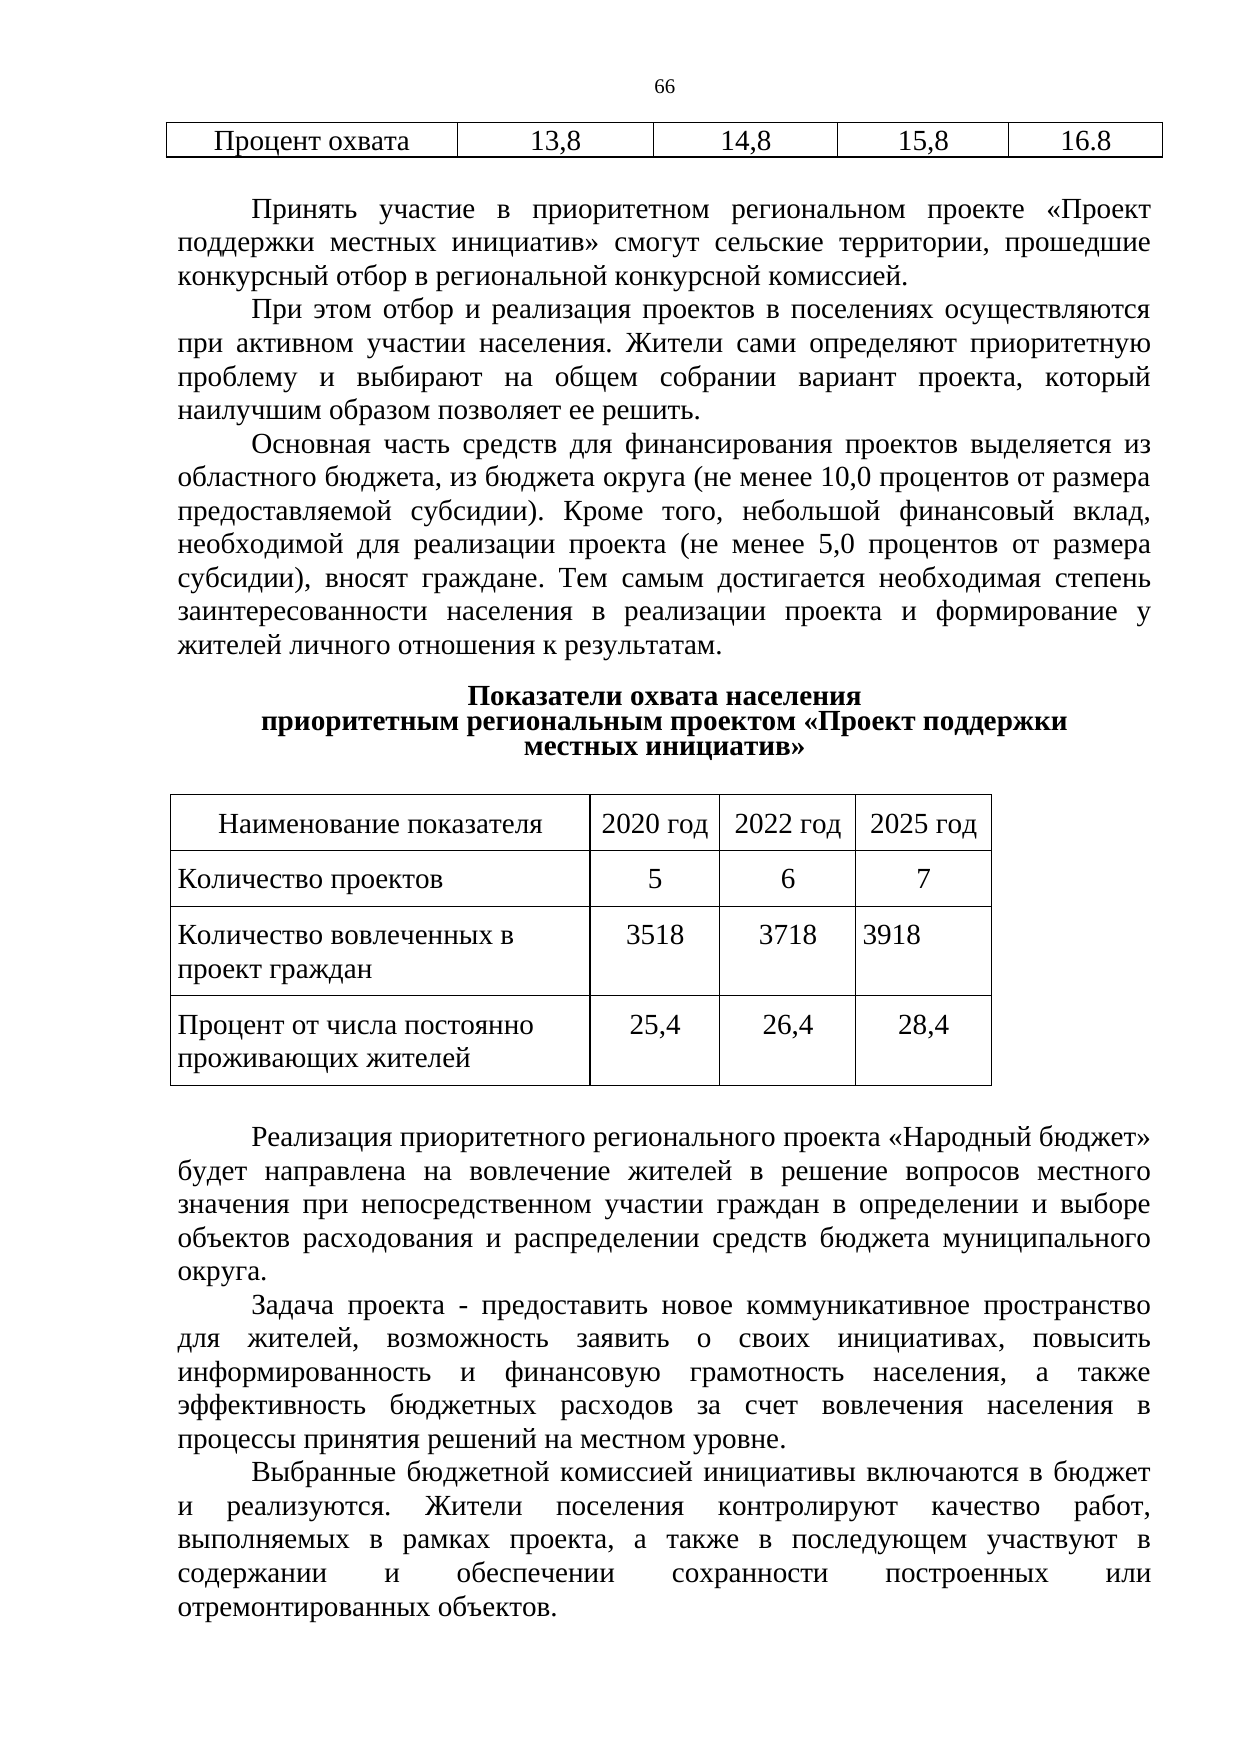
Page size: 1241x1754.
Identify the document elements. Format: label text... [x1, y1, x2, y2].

table_header Наименование показателя [171, 795, 589, 850]
table_cell 26,4 [720, 996, 855, 1084]
text Реализация приоритетного регионального проекта «Народный бюджет» будет направлена на вовлечение жителей в решение вопросов местного значения при непосредственном участии граждан в определении и выборе объектов расходования и распределении средств бюджета муниципального округа. [177, 1119, 1152, 1287]
text Основная часть средств для финансирования проектов выделяется из областного бюджета, из бюджета округа (не менее 10,0 процентов от размера предоставляемой субсидии). Кроме того, небольшой финансовый вклад, необходимой для реализации проекта (не менее 5,0 процентов от размера субсидии), вносят граждане. Тем самым достигается необходимая степень заинтересованности населения в реализации проекта и формирование у жителей личного отношения к результатам. [177, 426, 1152, 661]
title местных инициатив» [177, 736, 1152, 761]
title Показатели охвата населения [177, 686, 1152, 711]
table_cell Процент охвата [167, 123, 457, 156]
table_cell 16.8 [1009, 123, 1162, 156]
table_cell 15,8 [838, 123, 1008, 156]
text Выбранные бюджетной комиссией инициативы включаются в бюджет и реализуются. Жители поселения контролируют качество работ, выполняемых в рамках проекта, а также в последующем участвуют в содержании и обеспечении сохранности построенных или отремонтированных объектов. [177, 1454, 1152, 1622]
text Принять участие в приоритетном региональном проекте «Проект поддержки местных инициатив» смогут сельские территории, прошедшие конкурсный отбор в региональной конкурсной комиссией. [177, 191, 1152, 292]
table_cell Количество проектов [171, 851, 589, 906]
title приоритетным региональным проектом «Проект поддержки [177, 711, 1152, 736]
table_cell 3918 [856, 907, 991, 995]
table_cell Процент от числа постоянно проживающих жителей [171, 996, 589, 1084]
table_cell 7 [856, 851, 991, 906]
text При этом отбор и реализация проектов в поселениях осуществляются при активном участии населения. Жители сами определяют приоритетную проблему и выбирают на общем собрании вариант проекта, который наилучшим образом позволяет ее решить. [177, 292, 1152, 426]
text Задача проекта - предоставить новое коммуникативное пространство для жителей, возможность заявить о своих инициативах, повысить информированность и финансовую грамотность населения, а также эффективность бюджетных расходов за счет вовлечения населения в процессы принятия решений на местном уровне. [177, 1287, 1152, 1454]
table_cell 13,8 [458, 123, 653, 156]
table_cell 3718 [720, 907, 855, 995]
table_cell 3518 [591, 907, 719, 995]
table_header 2025 год [856, 795, 991, 850]
table_cell 14,8 [654, 123, 837, 156]
table_header 2022 год [720, 795, 855, 850]
table_cell 5 [591, 851, 719, 906]
table_cell 28,4 [856, 996, 991, 1084]
table_cell 6 [720, 851, 855, 906]
table_cell Количество вовлеченных в проект граждан [171, 907, 589, 995]
table_cell 25,4 [591, 996, 719, 1084]
table_header 2020 год [591, 795, 719, 850]
